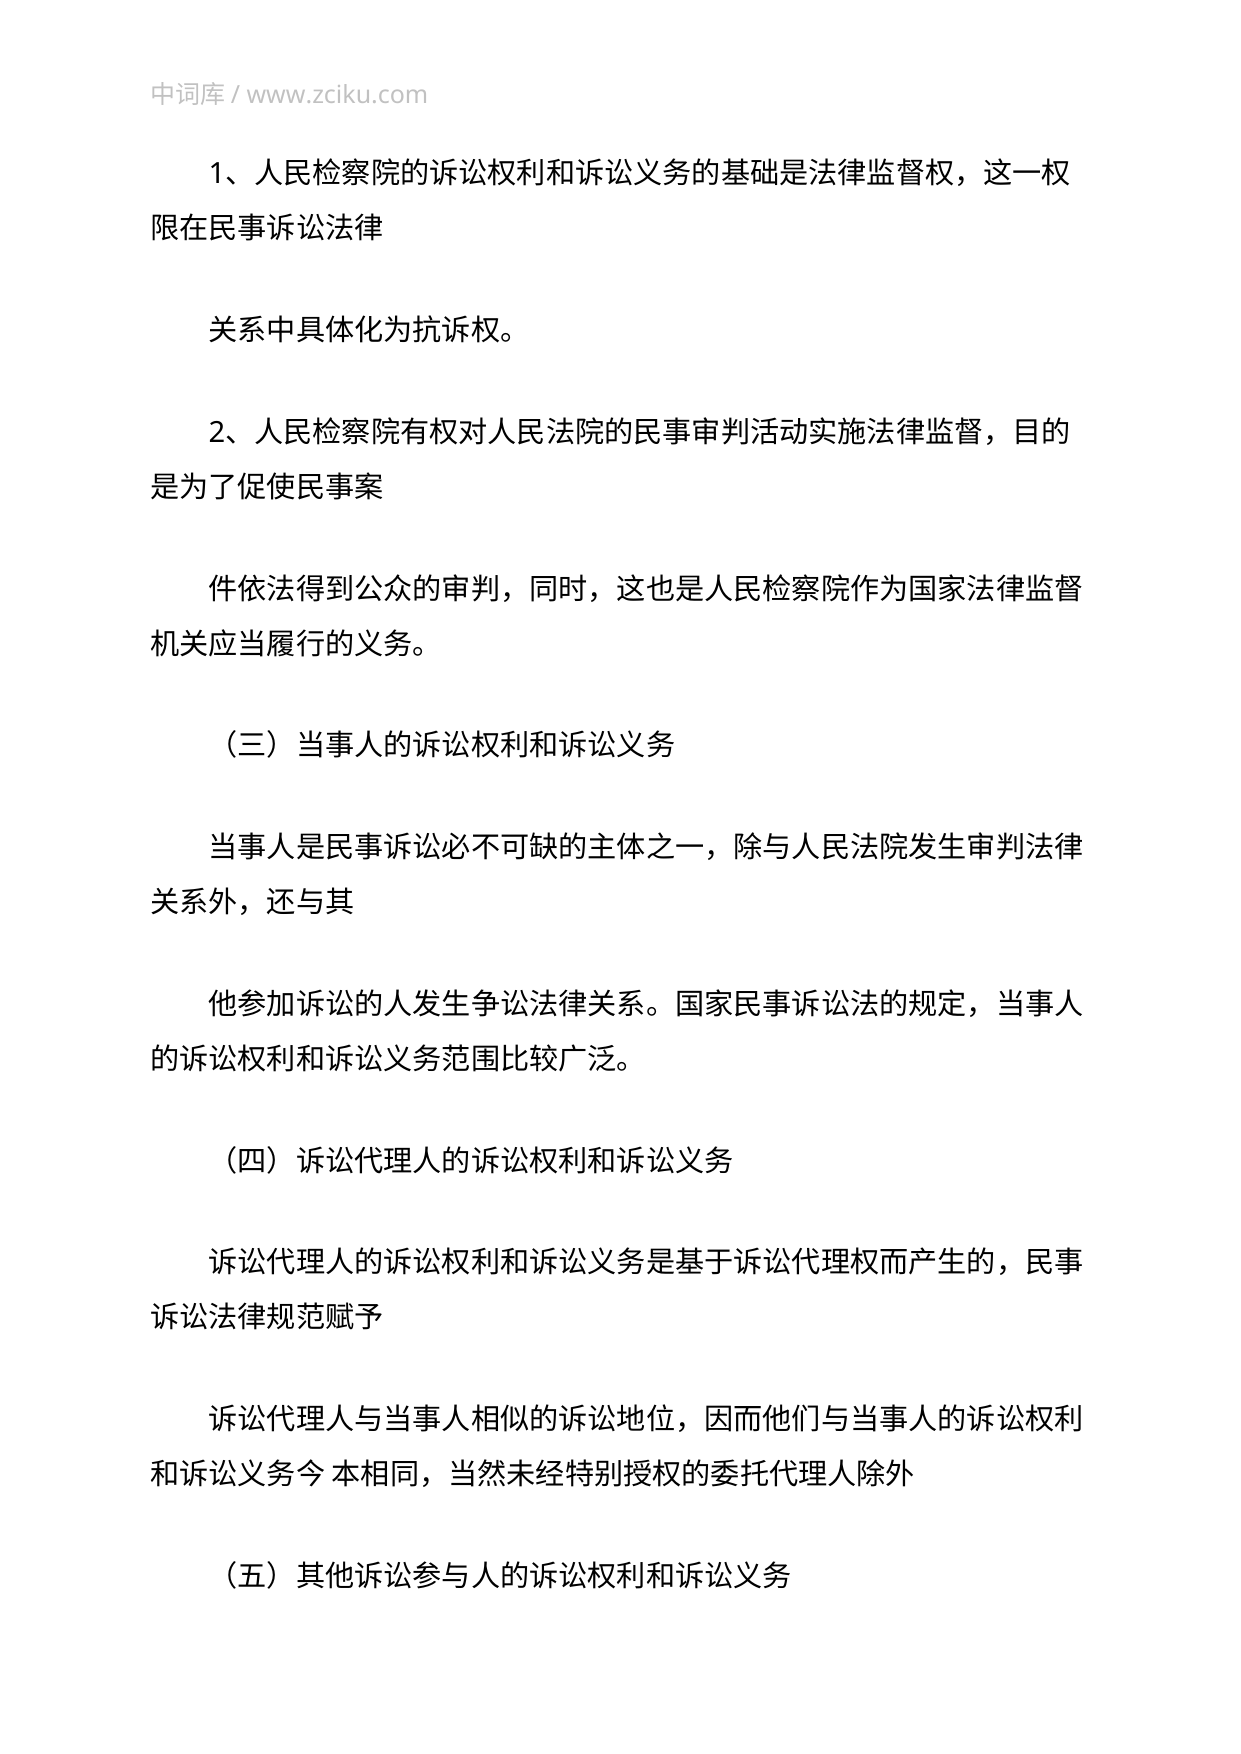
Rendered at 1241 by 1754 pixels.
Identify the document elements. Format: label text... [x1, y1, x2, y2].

text （四）诉讼代理人的诉讼权利和诉讼义务 [150, 1137, 1090, 1179]
text 1、人民检察院的诉讼权利和诉讼义务的基础是法律监督权，这一权限在民事诉讼法律 [150, 150, 1090, 247]
text （三）当事人的诉讼权利和诉讼义务 [150, 722, 1090, 764]
text 他参加诉讼的人发生争讼法律关系。国家民事诉讼法的规定，当事人的诉讼权利和诉讼义务范围比较广泛。 [150, 980, 1090, 1078]
text （五）其他诉讼参与人的诉讼权利和诉讼义务 [150, 1552, 1090, 1594]
text 诉讼代理人与当事人相似的诉讼地位，因而他们与当事人的诉讼权利和诉讼义务今 本相同，当然未经特别授权的委托代理人除外 [150, 1396, 1090, 1493]
text 当事人是民事诉讼必不可缺的主体之一，除与人民法院发生审判法律关系外，还与其 [150, 824, 1090, 921]
text 件依法得到公众的审判，同时，这也是人民检察院作为国家法律监督机关应当履行的义务。 [150, 565, 1090, 662]
text 诉讼代理人的诉讼权利和诉讼义务是基于诉讼代理权而产生的，民事诉讼法律规范赋予 [150, 1239, 1090, 1336]
text 关系中具体化为抗诉权。 [150, 307, 1090, 349]
text 2、人民检察院有权对人民法院的民事审判活动实施法律监督，目的是为了促使民事案 [150, 408, 1090, 506]
